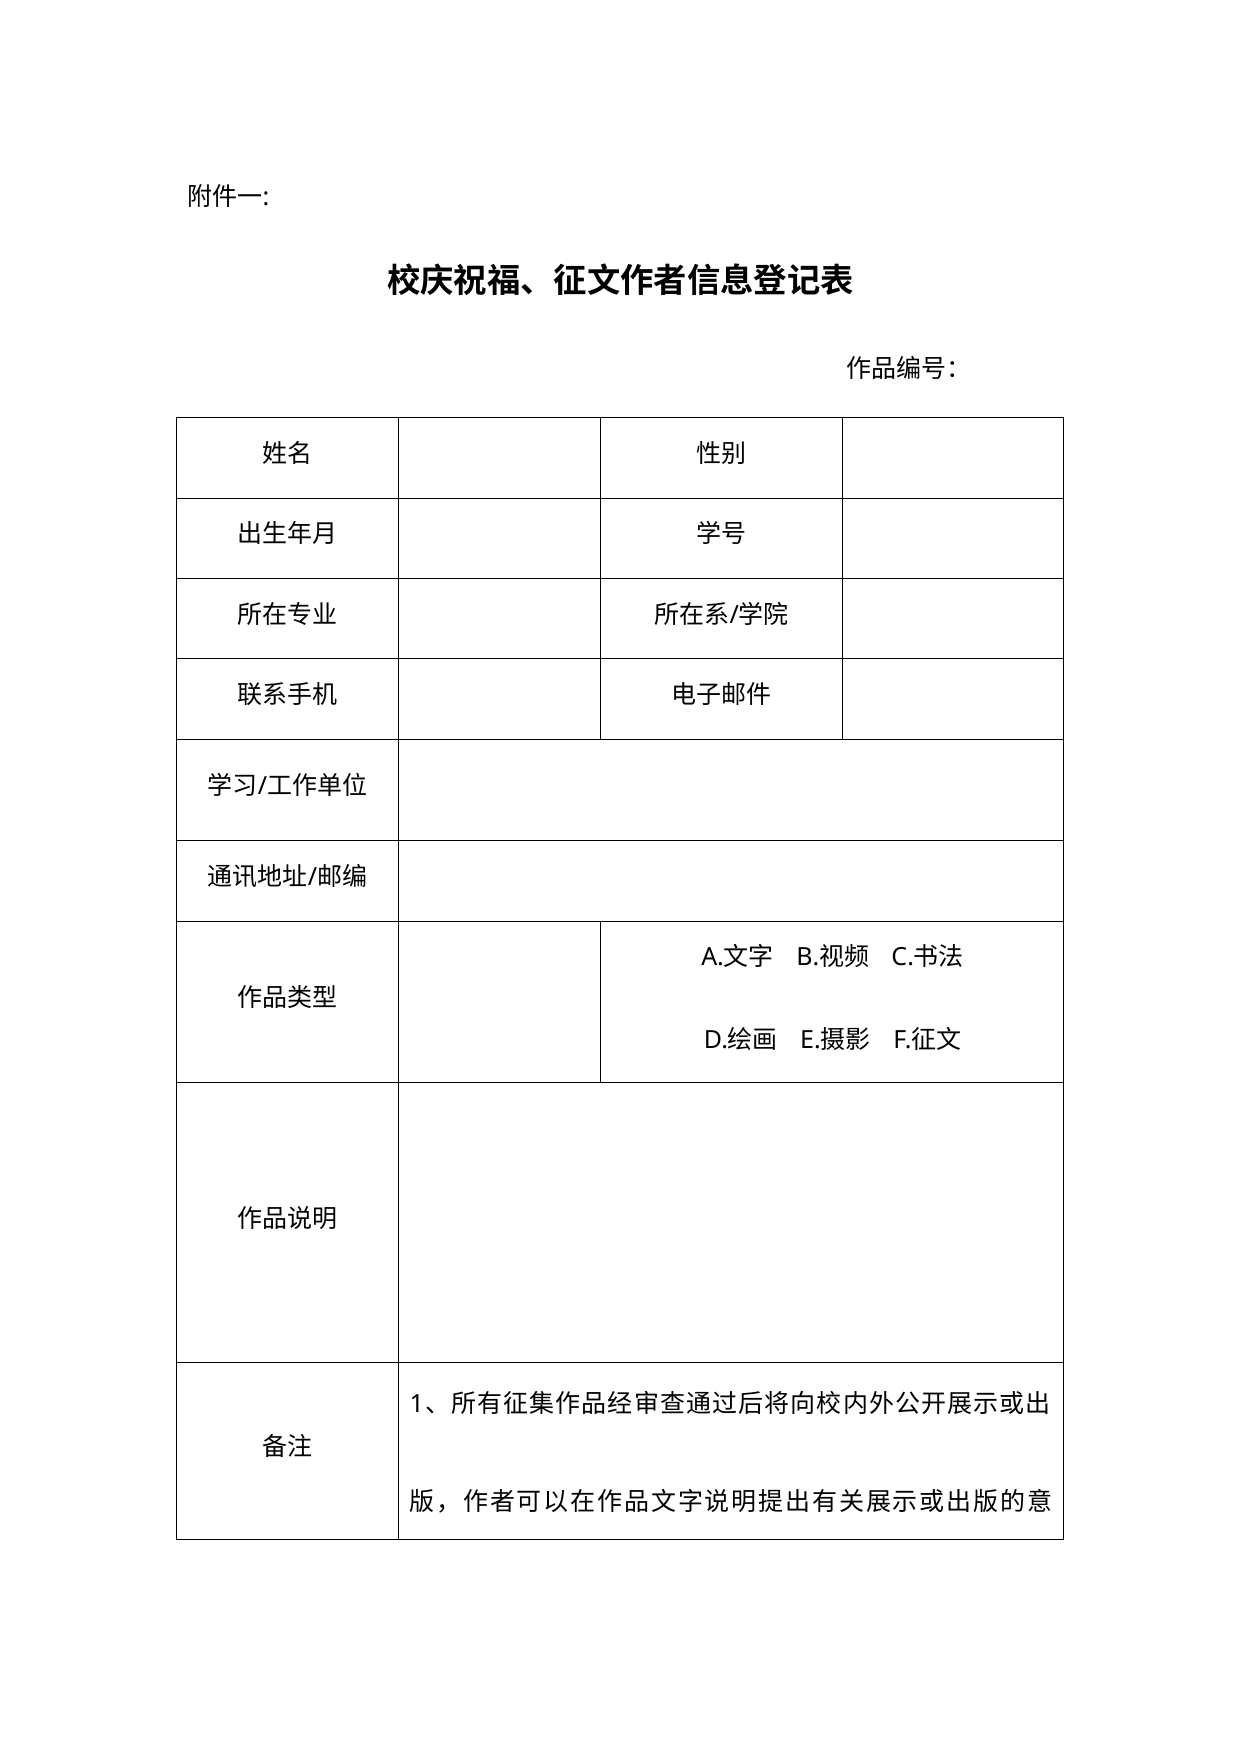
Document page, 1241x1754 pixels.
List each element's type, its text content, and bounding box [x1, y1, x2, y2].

table_cell 备注 [177, 1363, 398, 1539]
table_cell 通讯地址/邮编 [177, 841, 398, 921]
text 附件一: [187, 162, 1053, 227]
table_cell [843, 659, 1063, 738]
table_cell 电子邮件 [601, 659, 842, 738]
text 作品编号： [187, 334, 971, 399]
table_cell [843, 579, 1063, 658]
table_cell 所在系/学院 [601, 579, 842, 658]
table_header [843, 418, 1063, 498]
table_cell [399, 499, 600, 578]
text 校庆祝福、征文作者信息登记表 [187, 245, 1053, 310]
table_cell [399, 740, 1063, 840]
table_cell A.文字 B.视频 C.书法 D.绘画 E.摄影 F.征文 [601, 922, 1063, 1082]
table_cell [399, 659, 600, 738]
table_cell 作品说明 [177, 1083, 398, 1362]
table_cell [399, 922, 600, 1082]
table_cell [399, 1363, 1063, 1539]
table_cell [399, 841, 1063, 921]
table_cell 学号 [601, 499, 842, 578]
table_cell 所在专业 [177, 579, 398, 658]
table_header 性别 [601, 418, 842, 498]
table_header 姓名 [177, 418, 398, 498]
table_header [399, 418, 600, 498]
table_cell [399, 579, 600, 658]
table_cell 出生年月 [177, 499, 398, 578]
table_cell [399, 1083, 1063, 1362]
table_cell [843, 499, 1063, 578]
table_cell 作品类型 [177, 922, 398, 1082]
table_cell 学习/工作单位 [177, 740, 398, 840]
table_cell 联系手机 [177, 659, 398, 738]
